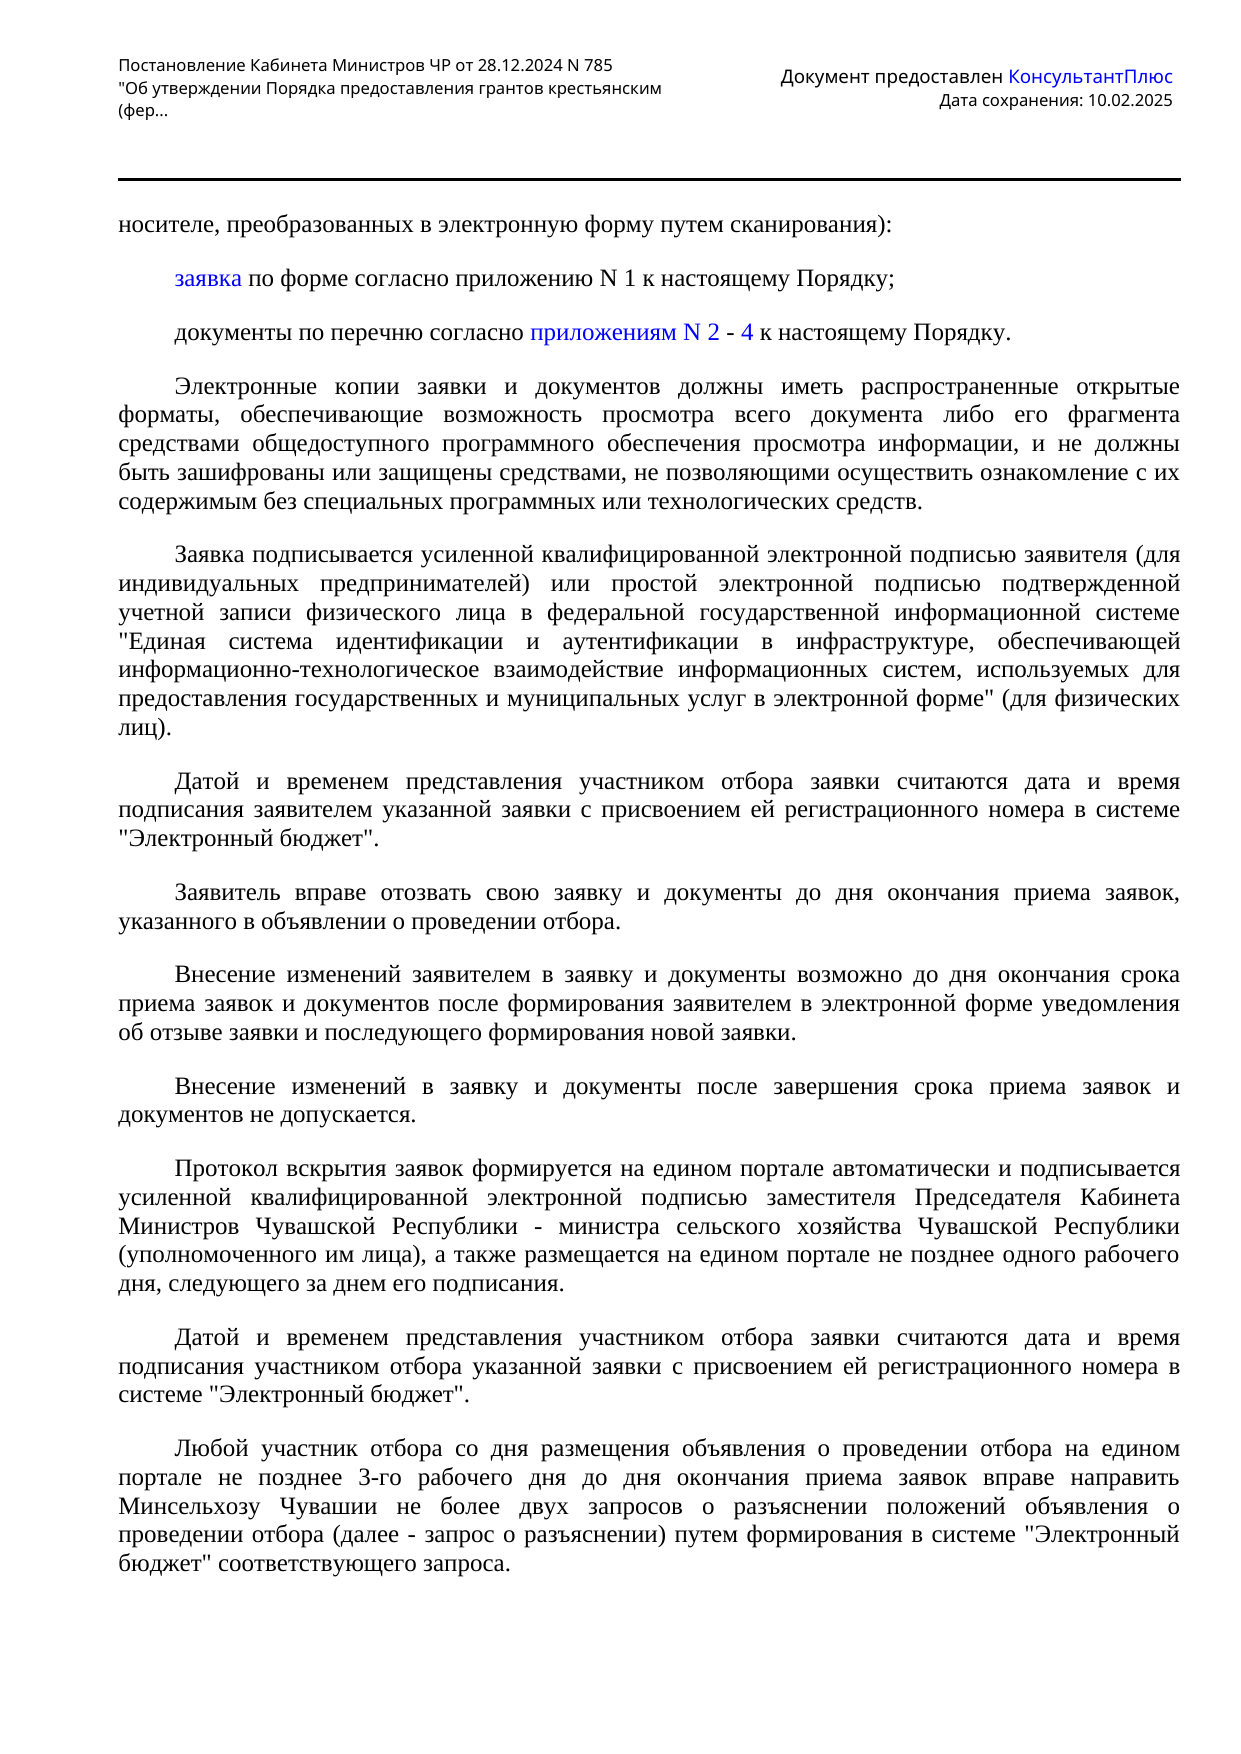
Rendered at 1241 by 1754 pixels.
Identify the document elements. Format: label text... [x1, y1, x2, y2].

text Любой участник отбора со дня размещения объявления о проведении отбора на едином портале не позднее 3-го рабочего дня до дня окончания приема заявок вправе направить Минсельхозу Чувашии не более двух запросов о разъяснении положений объявления о проведении отбора (далее - запрос о разъяснении) путем формирования в системе "Электронный бюджет" соответствующего запроса. [118, 1433, 1181, 1577]
text Внесение изменений заявителем в заявку и документы возможно до дня окончания срока приема заявок и документов после формирования заявителем в электронной форме уведомления об отзыве заявки и последующего формирования новой заявки. [118, 959, 1181, 1046]
text Датой и временем представления участником отбора заявки считаются дата и время подписания заявителем указанной заявки с присвоением ей регистрационного номера в системе "Электронный бюджет". [118, 766, 1181, 852]
text документы по перечню согласно приложениям N 2 - 4 к настоящему Порядку. [118, 317, 1181, 346]
text Внесение изменений в заявку и документы после завершения срока приема заявок и документов не допускается. [118, 1071, 1181, 1128]
text Протокол вскрытия заявок формируется на едином портале автоматически и подписывается усиленной квалифицированной электронной подписью заместителя Председателя Кабинета Министров Чувашской Республики - министра сельского хозяйства Чувашской Республики (уполномоченного им лица), а также размещается на едином портале не позднее одного рабочего дня, следующего за днем его подписания. [118, 1153, 1181, 1297]
text Заявка подписывается усиленной квалифицированной электронной подписью заявителя (для индивидуальных предпринимателей) или простой электронной подписью подтвержденной учетной записи физического лица в федеральной государственной информационной системе "Единая система идентификации и аутентификации в инфраструктуре, обеспечивающей информационно-технологическое взаимодействие информационных систем, используемых для предоставления государственных и муниципальных услуг в электронной форме" (для физических лиц). [118, 539, 1181, 741]
text Электронные копии заявки и документов должны иметь распространенные открытые форматы, обеспечивающие возможность просмотра всего документа либо его фрагмента средствами общедоступного программного обеспечения просмотра информации, и не должны быть зашифрованы или защищены средствами, не позволяющими осуществить ознакомление с их содержимым без специальных программных или технологических средств. [118, 371, 1181, 514]
text Датой и временем представления участником отбора заявки считаются дата и время подписания участником отбора указанной заявки с присвоением ей регистрационного номера в системе "Электронный бюджет". [118, 1322, 1181, 1408]
text Заявитель вправе отозвать свою заявку и документы до дня окончания приема заявок, указанного в объявлении о проведении отбора. [118, 877, 1181, 934]
text заявка по форме согласно приложению N 1 к настоящему Порядку; [118, 263, 1181, 292]
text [118, 209, 1181, 238]
